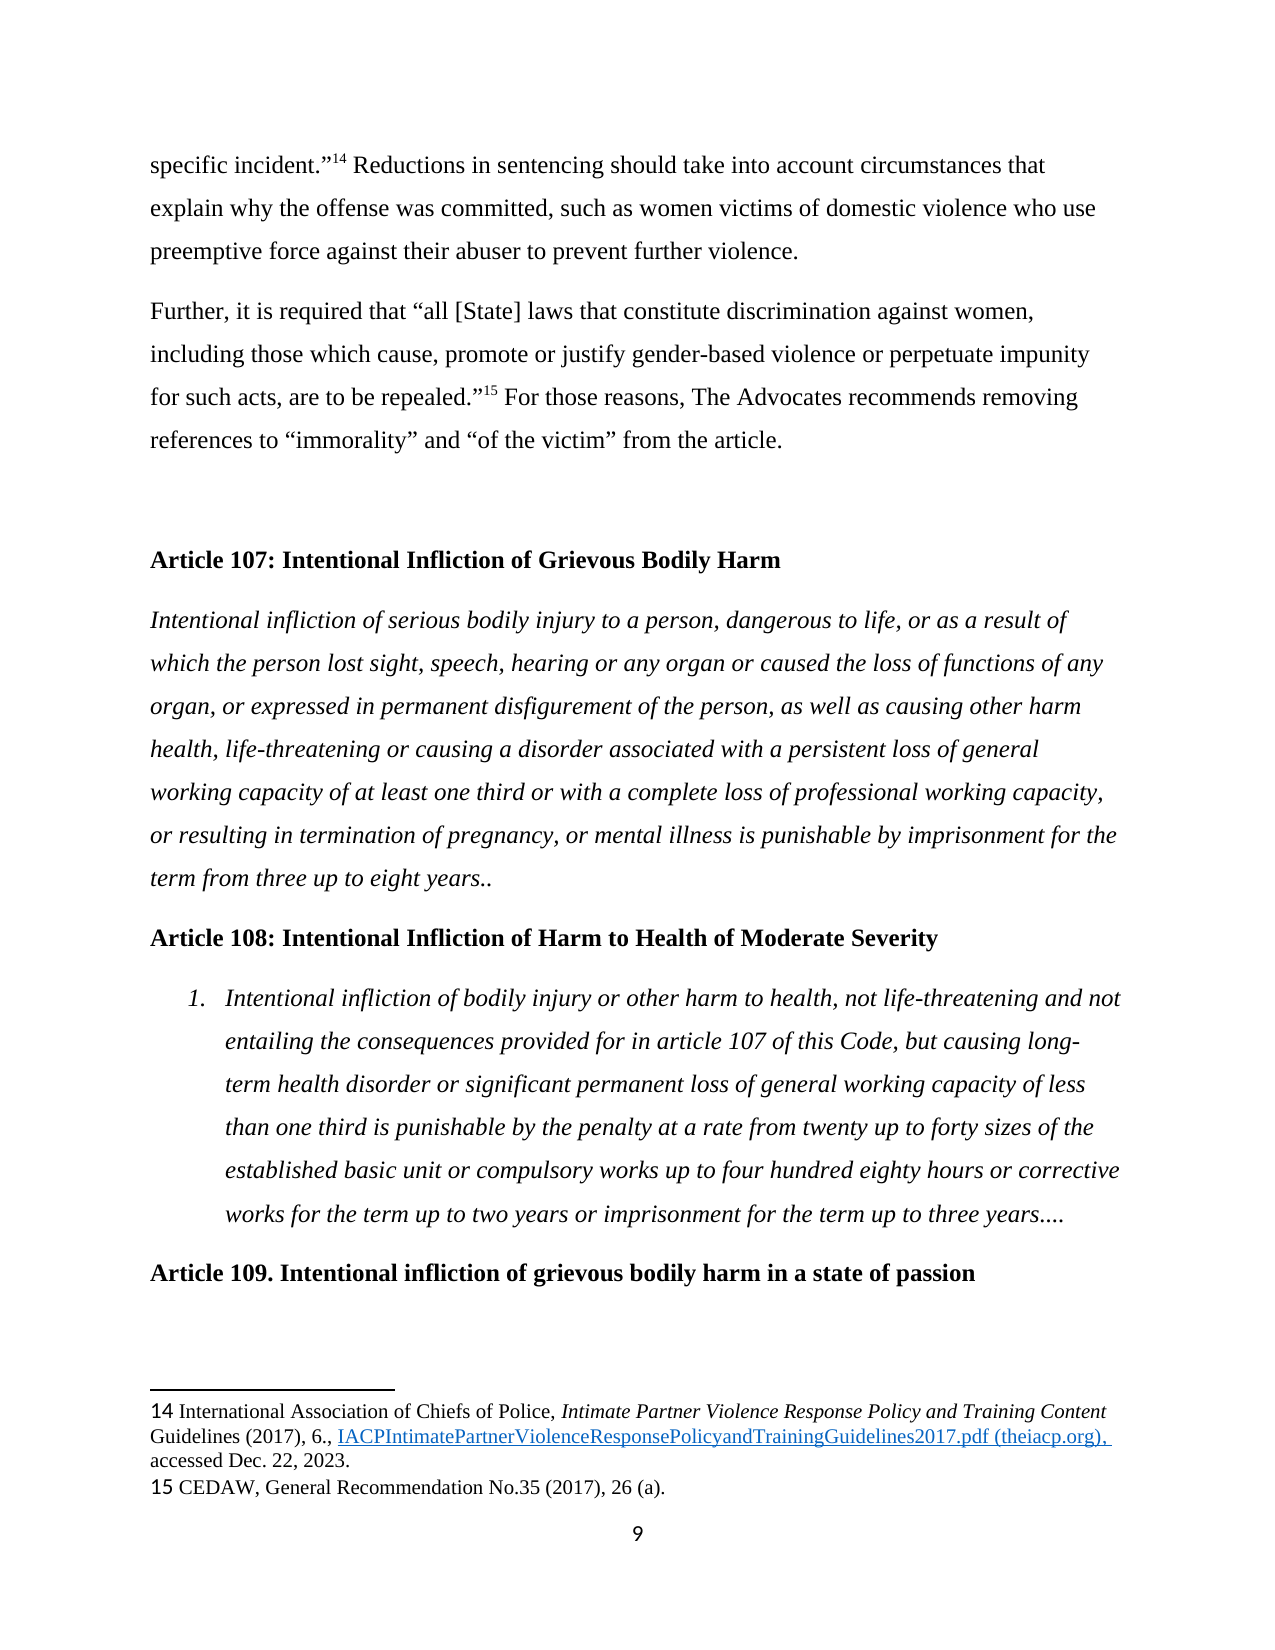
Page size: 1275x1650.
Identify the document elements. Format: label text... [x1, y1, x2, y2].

text Article 107: Intentional Infliction of Grievous Bodily Harm [150, 545, 1125, 574]
text Intentional infliction of serious bodily injury to a person, dangerous to life, or as a result of which the person lost sight, speech, hearing or any organ or caused the loss of functions of any organ, or expressed in permanent disfigurement of the person, as well as causing other harm health, life-threatening or causing a disorder associated with a persistent loss of general working capacity of at least one third or with a complete loss of professional working capacity, or resulting in termination of pregnancy, or mental illness is punishable by imprisonment for the term from three up to eight years.. [150, 605, 1125, 892]
text Article 108: Intentional Infliction of Harm to Health of Moderate Severity [150, 923, 1125, 952]
text Article 109. Intentional infliction of grievous bodily harm in a state of passion [150, 1258, 1125, 1287]
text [150, 150, 1125, 265]
text Further, it is required that “all [State] laws that constitute discrimination against women, including those which cause, promote or justify gender-based violence or perpetuate impunity for such acts, are to be repealed.” For those reasons, The Advocates recommends removing references to “immorality” and “of the victim” from the article. [150, 296, 1125, 454]
list Intentional infliction of bodily injury or other harm to health, not life-threatening and not entailing the consequences provided for in article 107 of this Code, but causing long-term health disorder or significant permanent loss of general working capacity of less than one third is punishable by the penalty at a rate from twenty up to forty sizes of the established basic unit or compulsory works up to four hundred eighty hours or corrective works for the term up to two years or imprisonment for the term up to three years.... [187, 983, 1125, 1227]
